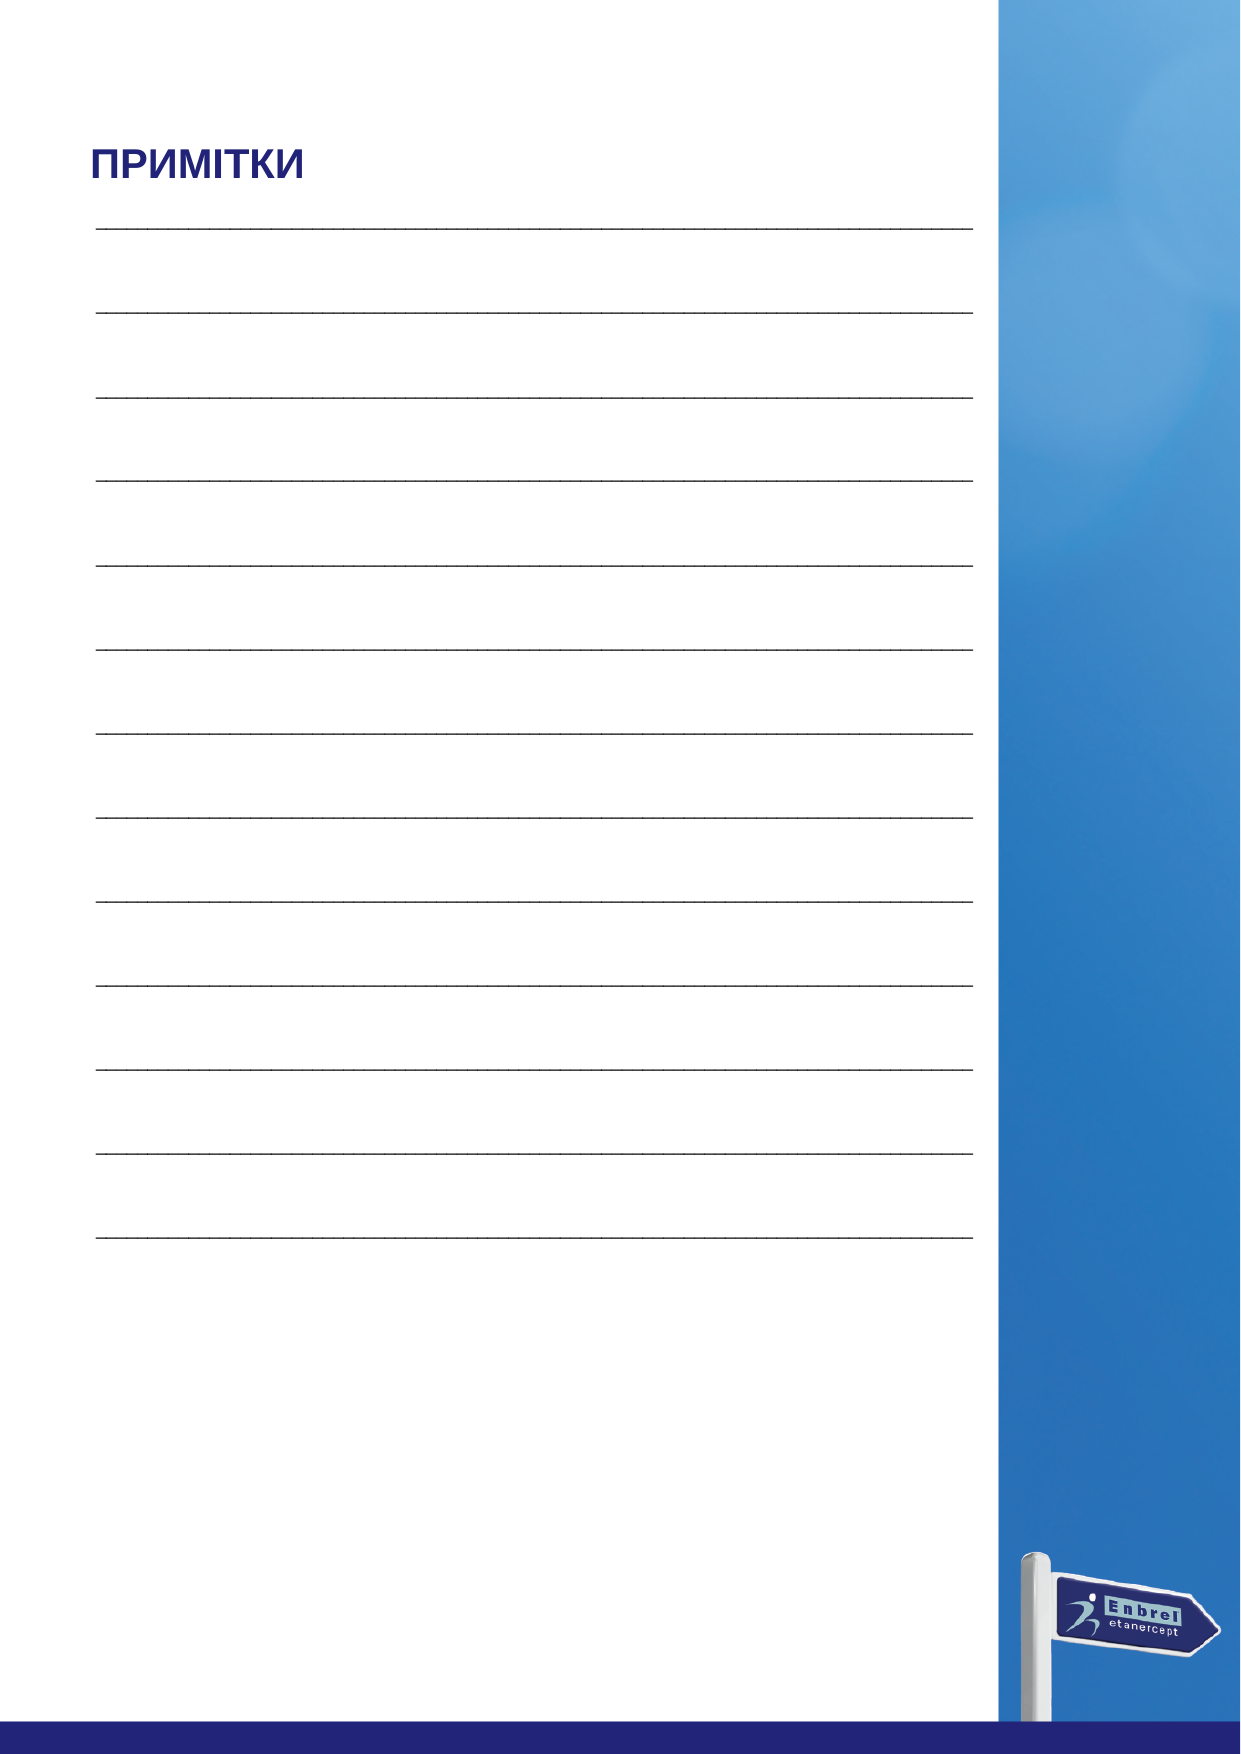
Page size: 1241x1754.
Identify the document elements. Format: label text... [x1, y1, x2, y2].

text ПРИМІТКИ [90, 140, 1165, 188]
picture [0, 0, 1241, 1754]
